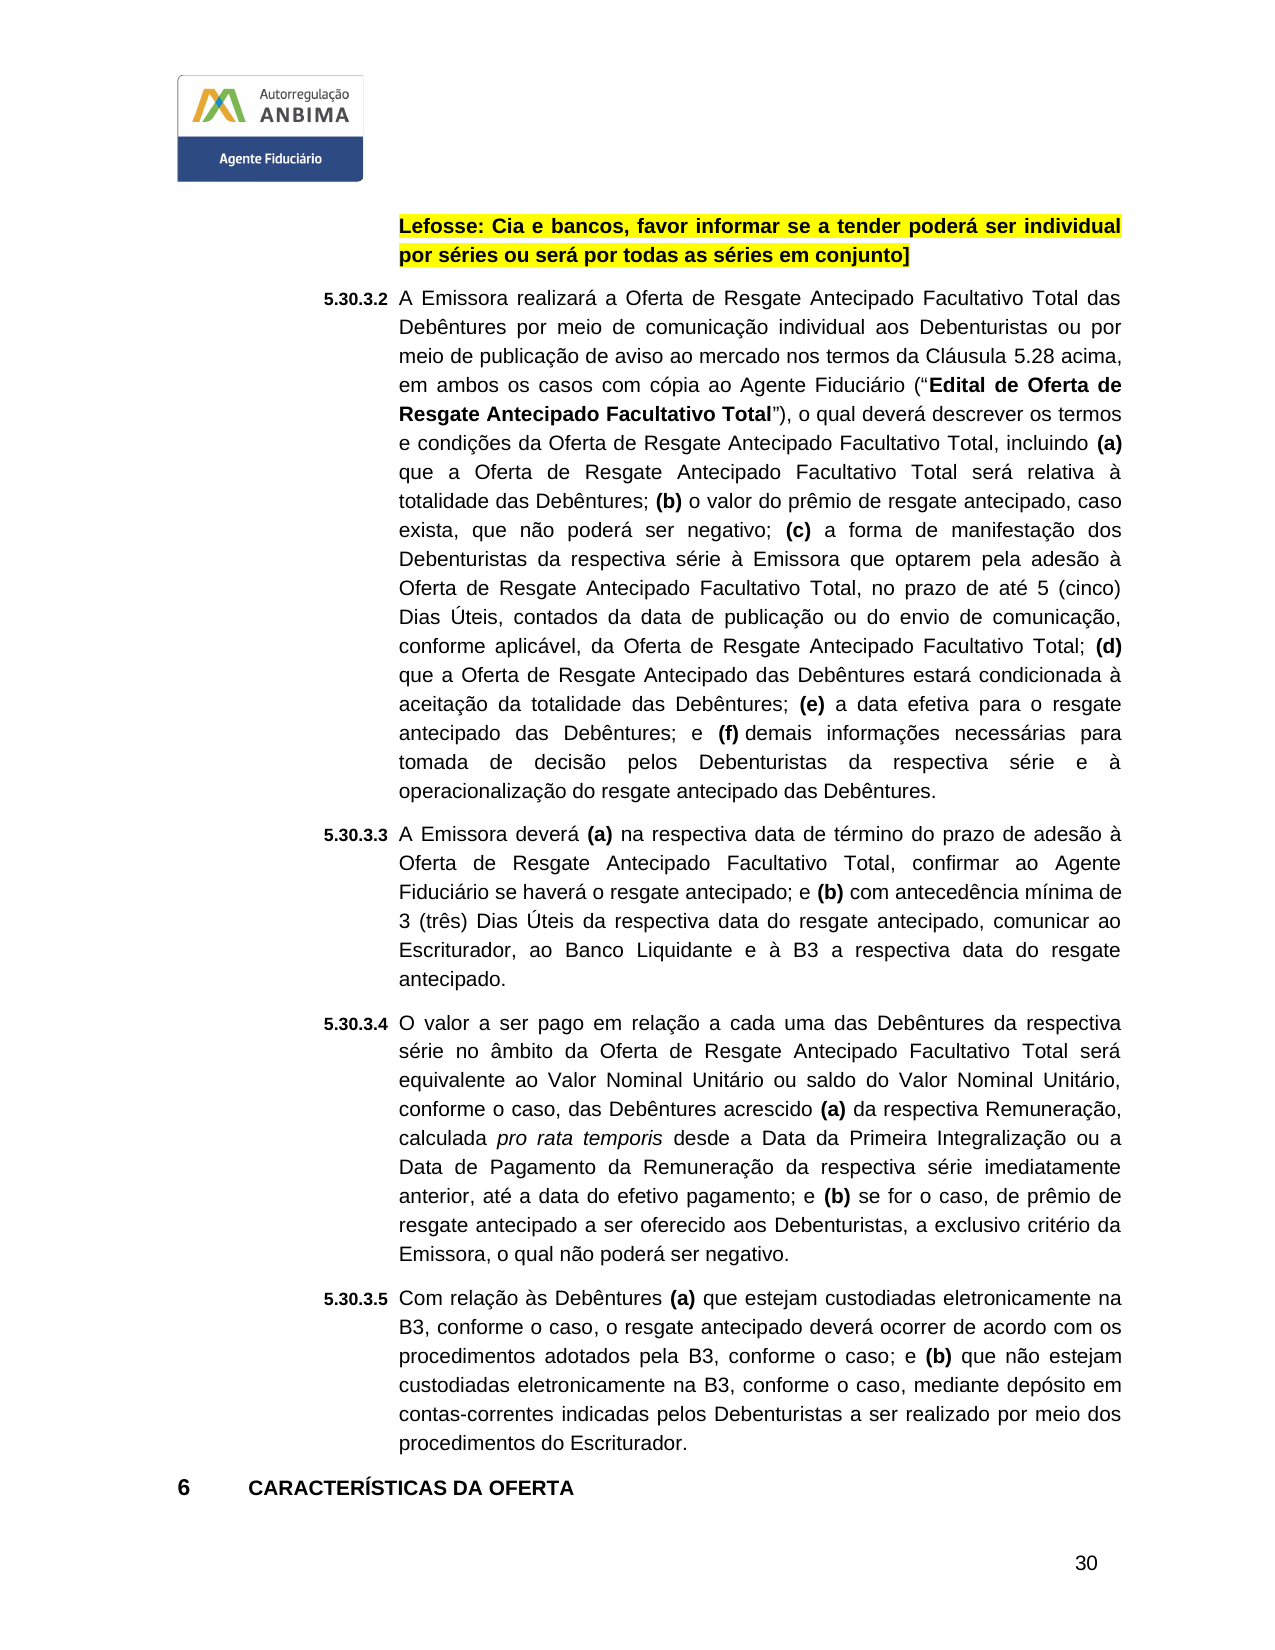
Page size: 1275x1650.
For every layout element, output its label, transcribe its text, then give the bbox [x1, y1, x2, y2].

list A Emissora deverá (a) na respectiva data de término do prazo de adesão à Oferta de Resgate Antecipado Facultativo Total, confirmar ao Agente Fiduciário se haverá o resgate antecipado; e (b) com antecedência mínima de 3 (três) Dias Úteis da respectiva data do resgate antecipado, comunicar ao Escriturador, ao Banco Liquidante e à B3 a respectiva data do resgate antecipado. [324, 822, 1122, 991]
text CARACTERÍSTICAS DA OFERTA [177, 1474, 1122, 1500]
list O valor a ser pago em relação a cada uma das Debêntures da respectiva série no âmbito da Oferta de Resgate Antecipado Facultativo Total será equivalente ao Valor Nominal Unitário ou saldo do Valor Nominal Unitário, conforme o caso, das Debêntures acrescido (a) da respectiva Remuneração, calculada pro rata temporis desde a Data da Primeira Integralização ou a Data de Pagamento da Remuneração da respectiva série imediatamente anterior, até a data do efetivo pagamento; e (b) se for o caso, de prêmio de resgate antecipado a ser oferecido aos Debenturistas, a exclusivo critério da Emissora, o qual não poderá ser negativo. [324, 1010, 1122, 1266]
list Com relação às Debêntures (a) que estejam custodiadas eletronicamente na B3, conforme o caso, o resgate antecipado deverá ocorrer de acordo com os procedimentos adotados pela B3, conforme o caso; e (b) que não estejam custodiadas eletronicamente na B3, conforme o caso, mediante depósito em contas-correntes indicadas pelos Debenturistas a ser realizado por meio dos procedimentos do Escriturador. [324, 1286, 1122, 1454]
picture [177, 75, 364, 182]
list A Emissora realizará a Oferta de Resgate Antecipado Facultativo Total das Debêntures por meio de comunicação individual aos Debenturistas ou por meio de publicação de aviso ao mercado nos termos da Cláusula 5.28 acima, em ambos os casos com cópia ao Agente Fiduciário (“Edital de Oferta de Resgate Antecipado Facultativo Total”), o qual deverá descrever os termos e condições da Oferta de Resgate Antecipado Facultativo Total, incluindo (a) que a Oferta de Resgate Antecipado Facultativo Total será relativa à totalidade das Debêntures; (b) o valor do prêmio de resgate antecipado, caso exista, que não poderá ser negativo; (c) a forma de manifestação dos Debenturistas da respectiva série à Emissora que optarem pela adesão à Oferta de Resgate Antecipado Facultativo Total, no prazo de até 5 (cinco) Dias Úteis, contados da data de publicação ou do envio de comunicação, conforme aplicável, da Oferta de Resgate Antecipado Facultativo Total; (d) que a Oferta de Resgate Antecipado das Debêntures estará condicionada à aceitação da totalidade das Debêntures; (e) a data efetiva para o resgate antecipado das Debêntures; e (f) demais informações necessárias para tomada de decisão pelos Debenturistas da respectiva série e à operacionalização do resgate antecipado das Debêntures. [324, 286, 1122, 802]
